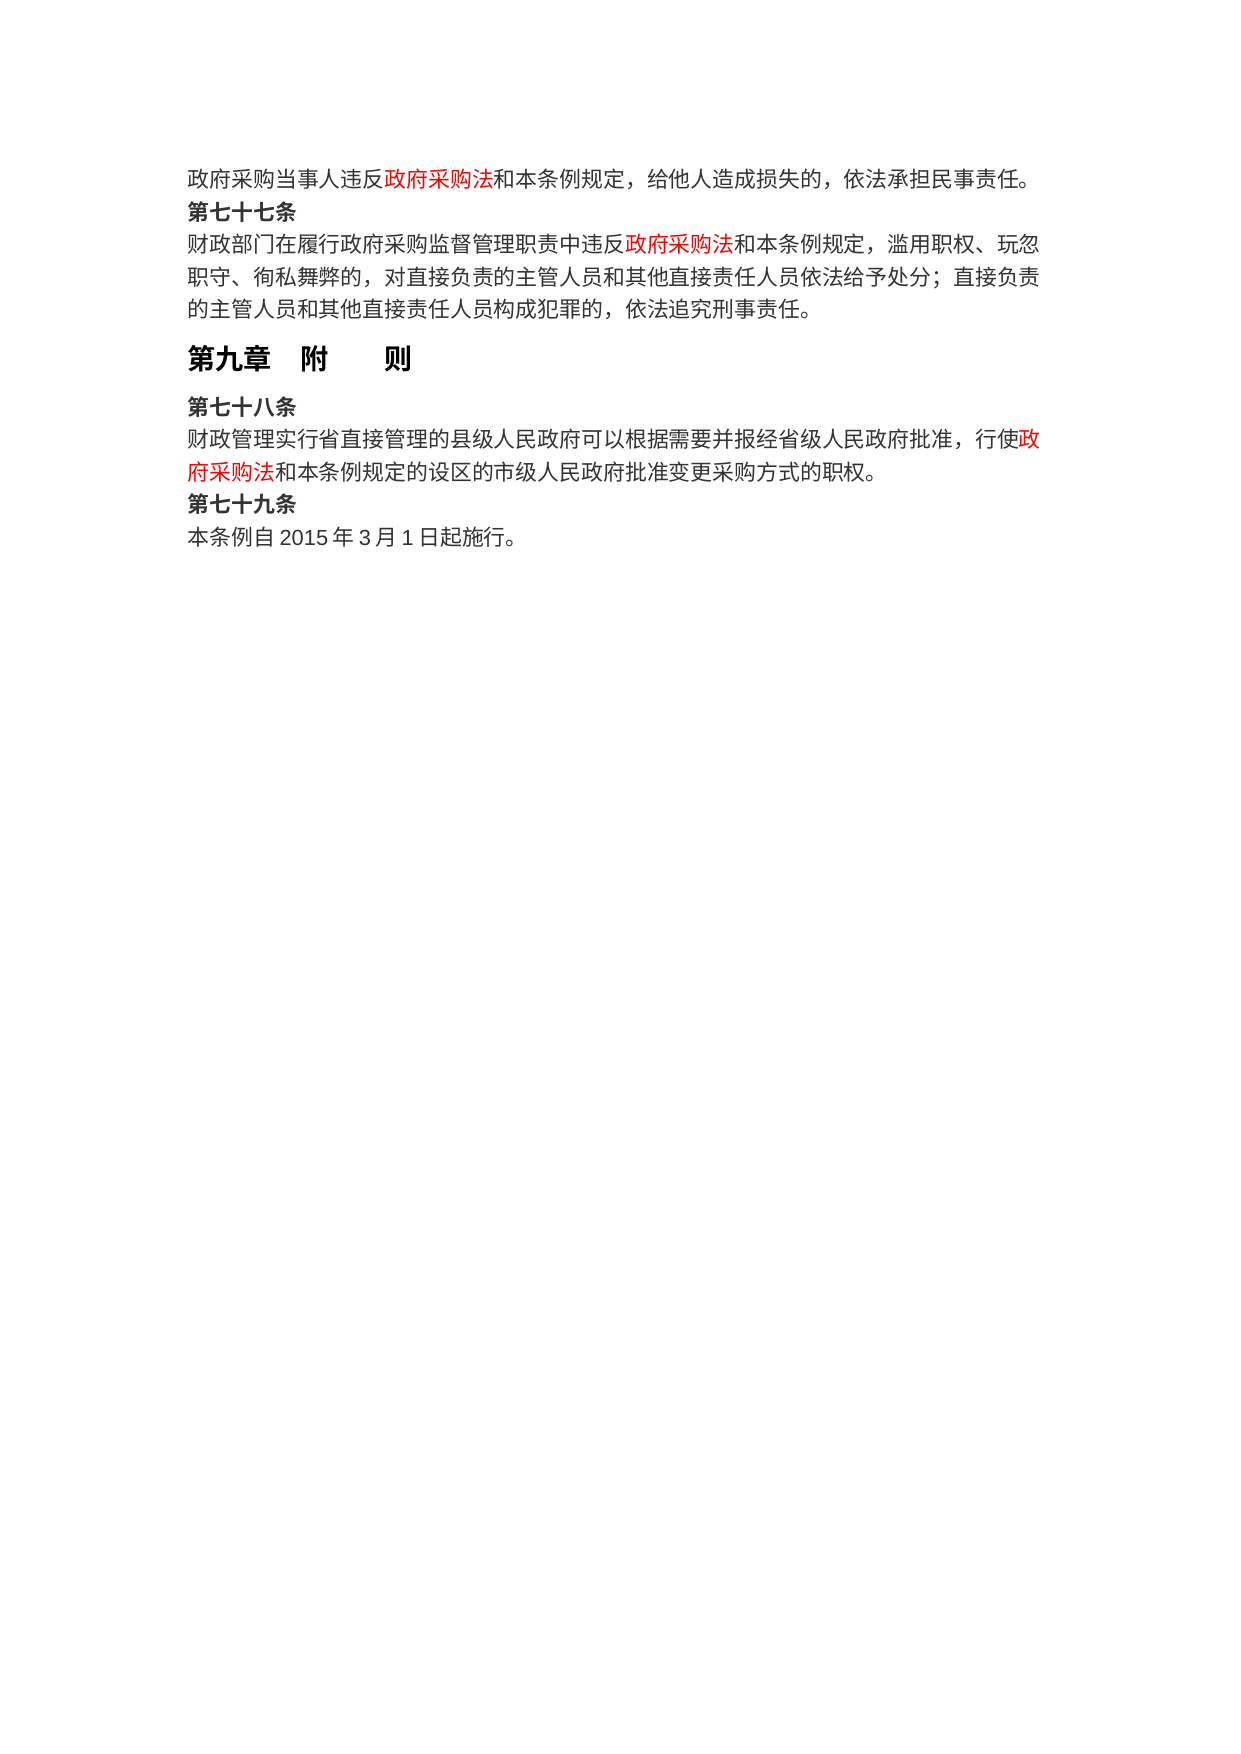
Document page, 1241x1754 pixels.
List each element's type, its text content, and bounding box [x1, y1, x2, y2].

text 第九章 附 则 [187, 324, 1053, 389]
text 第七十八条 [187, 389, 1053, 422]
text 政府采购当事人违反政府采购法和本条例规定，给他人造成损失的，依法承担民事责任。 [187, 162, 1053, 194]
text 财政管理实行省直接管理的县级人民政府可以根据需要并报经省级人民政府批准，行使政府采购法和本条例规定的设区的市级人民政府批准变更采购方式的职权。 [187, 422, 1053, 487]
text 财政部门在履行政府采购监督管理职责中违反政府采购法和本条例规定，滥用职权、玩忽职守、徇私舞弊的，对直接负责的主管人员和其他直接责任人员依法给予处分；直接负责的主管人员和其他直接责任人员构成犯罪的，依法追究刑事责任。 [187, 227, 1053, 324]
text 本条例自2015年3月1日起施行。 [187, 519, 1053, 552]
text 第七十七条 [187, 194, 1053, 227]
text 第七十九条 [187, 487, 1053, 519]
